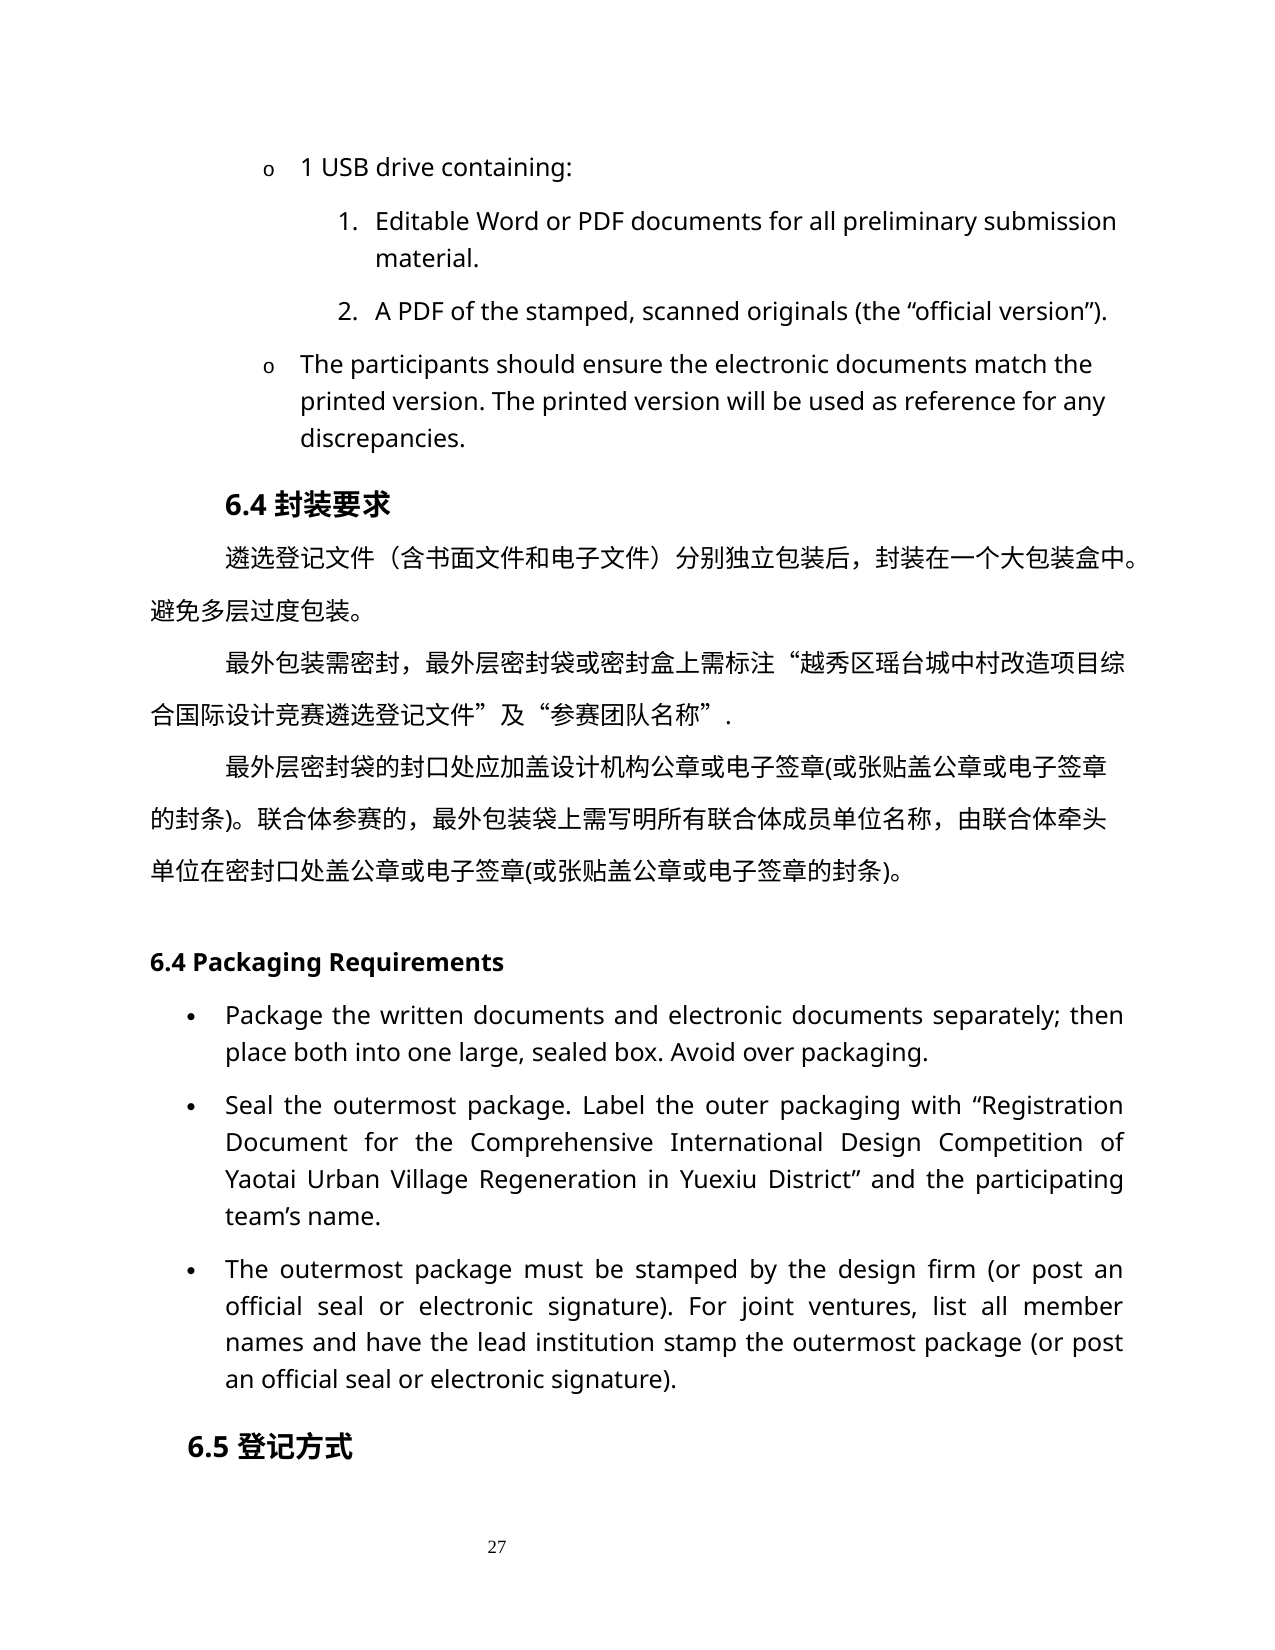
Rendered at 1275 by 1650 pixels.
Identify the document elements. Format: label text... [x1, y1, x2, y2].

list A PDF of the stamped, scanned originals (the “official version”). [337, 294, 1125, 328]
list Package the written documents and electronic documents separately; then place both into one large, sealed box. Avoid over packaging. [187, 998, 1125, 1068]
text 6.4 Packaging Requirements [150, 944, 1125, 978]
list The participants should ensure the electronic documents match the printed version. The printed version will be used as reference for any discrepancies. [262, 347, 1125, 455]
list Seal the outermost package. Label the outer packaging with “Registration Document for the Comprehensive International Design Competition of Yaotai Urban Village Regeneration in Yuexiu District” and the participating team’s name. [187, 1088, 1125, 1232]
text 最外层密封袋的封口处应加盖设计机构公章或电子签章(或张贴盖公章或电子签章的封条)。联合体参赛的，最外包装袋上需写明所有联合体成员单位名称，由联合体牵头单位在密封口处盖公章或电子签章(或张贴盖公章或电子签章的封条)。 [150, 734, 1125, 891]
text 6.4 封装要求 [187, 474, 1125, 526]
list The outermost package must be stamped by the design firm (or post an official seal or electronic signature). For joint ventures, list all member names and have the lead institution stamp the outermost package (or post an official seal or electronic signature). [187, 1252, 1125, 1396]
list 1 USB drive containing: [262, 150, 1125, 184]
text 遴选登记文件（含书面文件和电子文件）分别独立包装后，封装在一个大包装盒中。避免多层过度包装。 [150, 526, 1125, 630]
text 最外包装需密封，最外层密封袋或密封盒上需标注“越秀区瑶台城中村改造项目综合国际设计竞赛遴选登记文件”及“参赛团队名称”. [150, 630, 1125, 734]
list Editable Word or PDF documents for all preliminary submission material. [337, 203, 1125, 274]
text 6.5 登记方式 [187, 1415, 1125, 1467]
